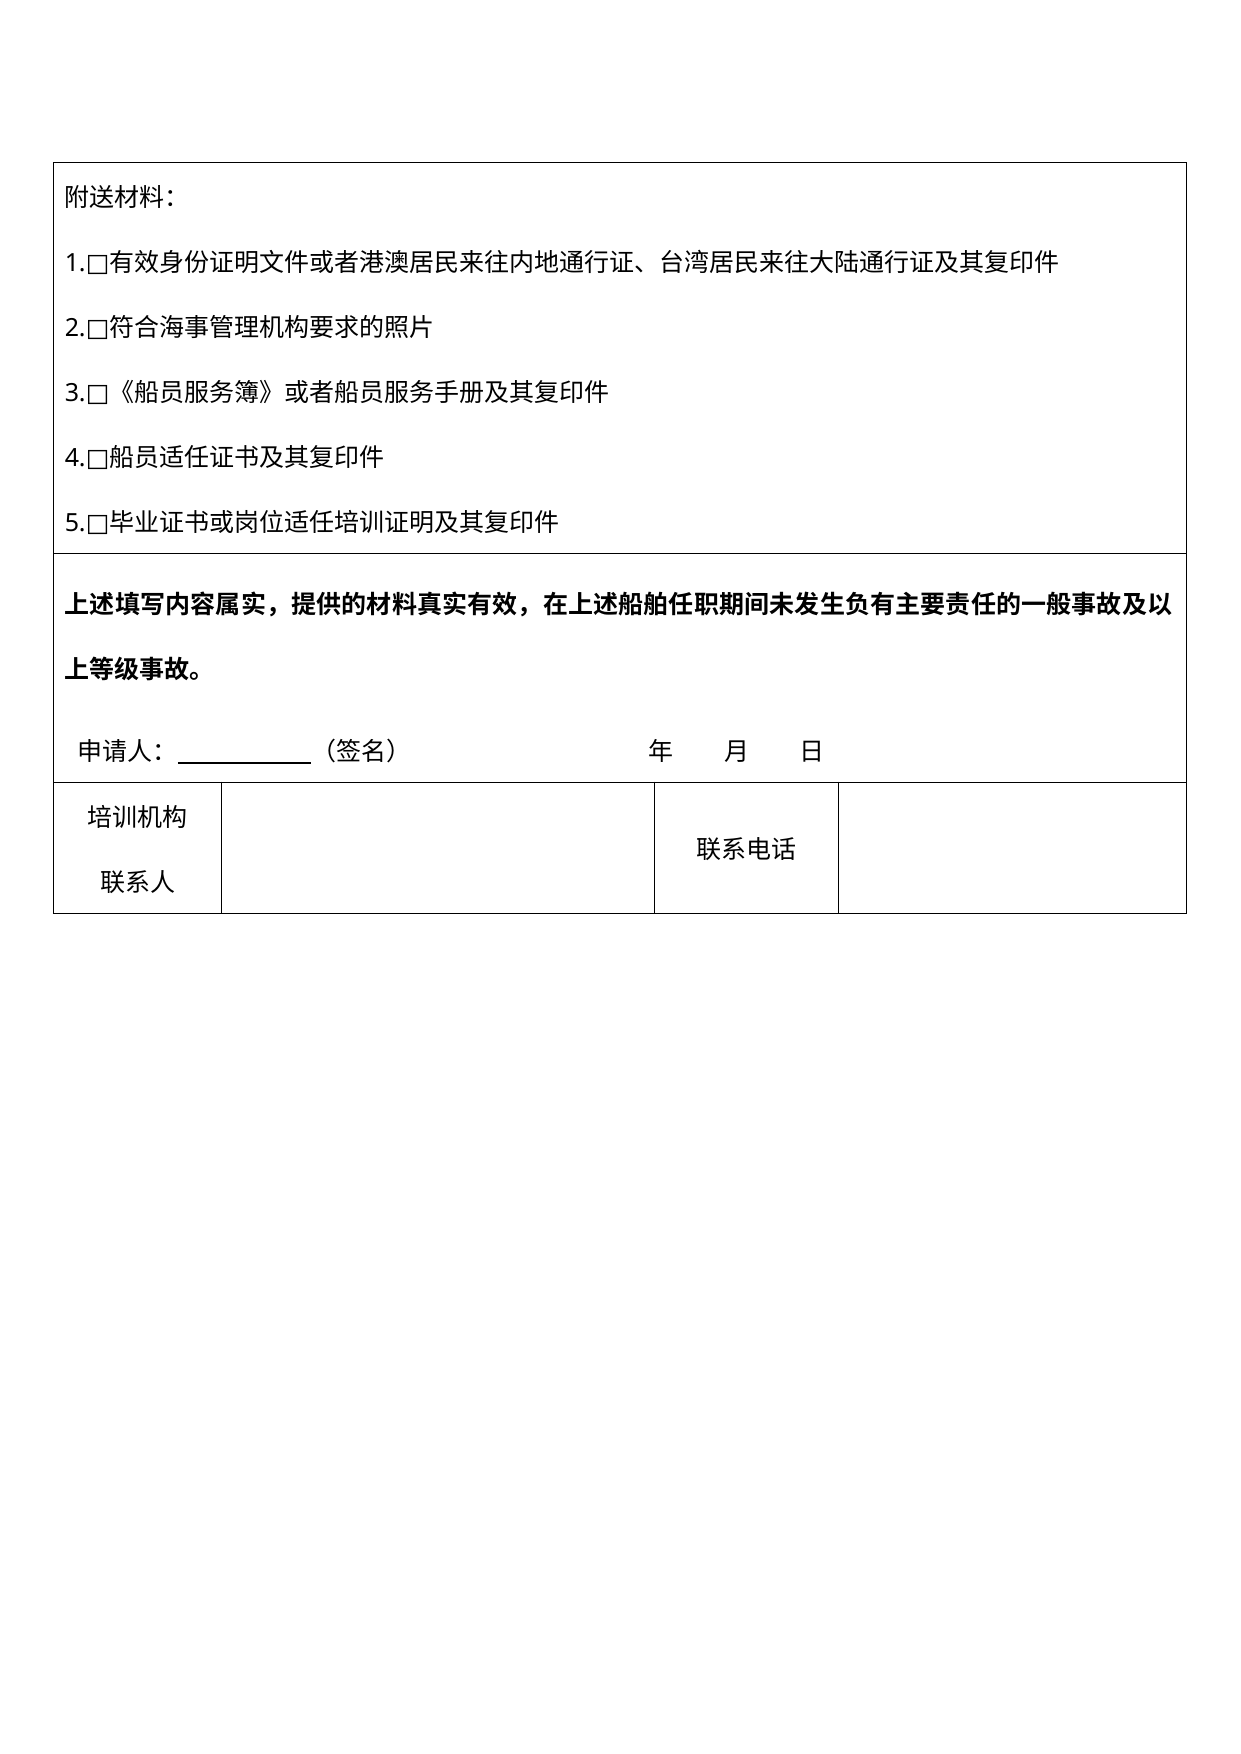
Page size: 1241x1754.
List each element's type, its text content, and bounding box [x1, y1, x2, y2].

table_cell 联系电话 [655, 783, 838, 913]
table_cell 上述填写内容属实，提供的材料真实有效，在上述船舶任职期间未发生负有主要责任的一般事故及以上等级事故。 申请人： （签名） 年 月 日 [54, 554, 1186, 782]
table_cell [222, 783, 654, 913]
table_cell [839, 783, 1186, 913]
table_cell 培训机构 联系人 [54, 783, 221, 913]
table_cell 附送材料： □有效身份证明文件或者港澳居民来往内地通行证、台湾居民来往大陆通行证及其复印件 □符合海事管理机构要求的照片 3.□《船员服务簿》或者船员服务手册及其复印件 4.□船员适任证书及其复印件 5.□毕业证书或岗位适任培训证明及其复印件 [54, 163, 1186, 553]
